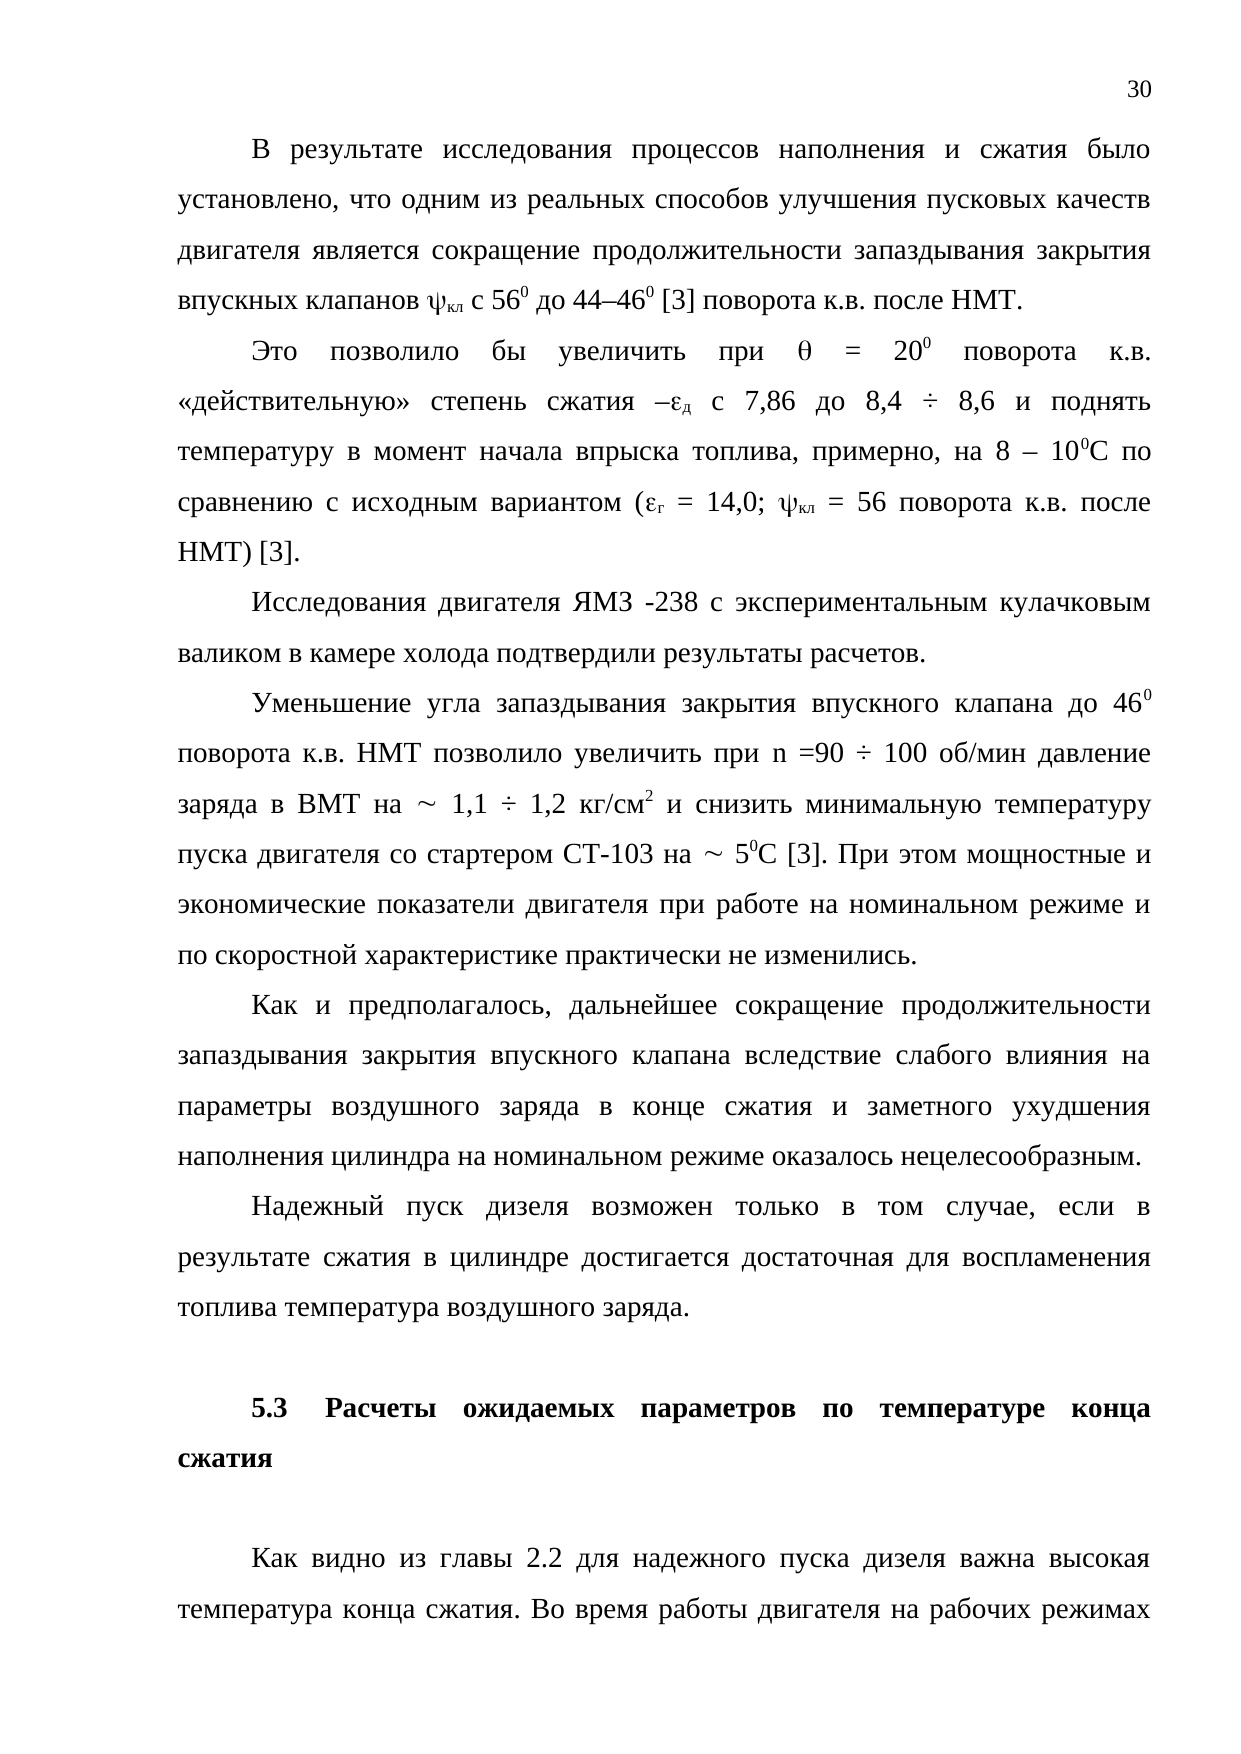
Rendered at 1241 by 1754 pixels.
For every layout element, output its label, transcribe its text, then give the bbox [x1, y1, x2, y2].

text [177, 1541, 1152, 1624]
text В результате исследования процессов наполнения и сжатия было установлено, что одним из реальных способов улучшения пусковых качеств двигателя является сокращение продолжительности запаздывания закрытия впускных клапанов кл с 560 до 44–460 [3] поворота к.в. после НМТ. [177, 131, 1152, 316]
text Это позволило бы увеличить при = 200 поворота к.в. «действительную» степень сжатия –д с 7,86 до 8,4 ÷ 8,6 и поднять температуру в момент начала впрыска топлива, примерно, на 8 – 100С по сравнению с исходным вариантом (г = 14,0; кл = 56 поворота к.в. после НМТ) [3]. [177, 333, 1152, 568]
text Как и предполагалось, дальнейшее сокращение продолжительности запаздывания закрытия впускного клапана вследствие слабого влияния на параметры воздушного заряда в конце сжатия и заметного ухудшения наполнения цилиндра на номинальном режиме оказалось нецелесообразным. [177, 987, 1152, 1172]
text Уменьшение угла запаздывания закрытия впускного клапана до 460 поворота к.в. НМТ позволило увеличить при n =90 ÷ 100 об/мин давление заряда в ВМТ на 1,1 ÷ 1,2 кг/см2 и снизить минимальную температуру пуска двигателя со стартером СТ-103 на 50С [3]. При этом мощностные и экономические показатели двигателя при работе на номинальном режиме и по скоростной характеристике практически не изменились. [177, 685, 1152, 970]
subtitle Расчеты ожидаемых параметров по температуре конца сжатия [177, 1390, 1152, 1473]
text Исследования двигателя ЯМЗ -238 с экспериментальным кулачковым валиком в камере холода подтвердили результаты расчетов. [177, 584, 1152, 668]
text Надежный пуск дизеля возможен только в том случае, если в результате сжатия в цилиндре достигается достаточная для воспламенения топлива температура воздушного заряда. [177, 1188, 1152, 1323]
